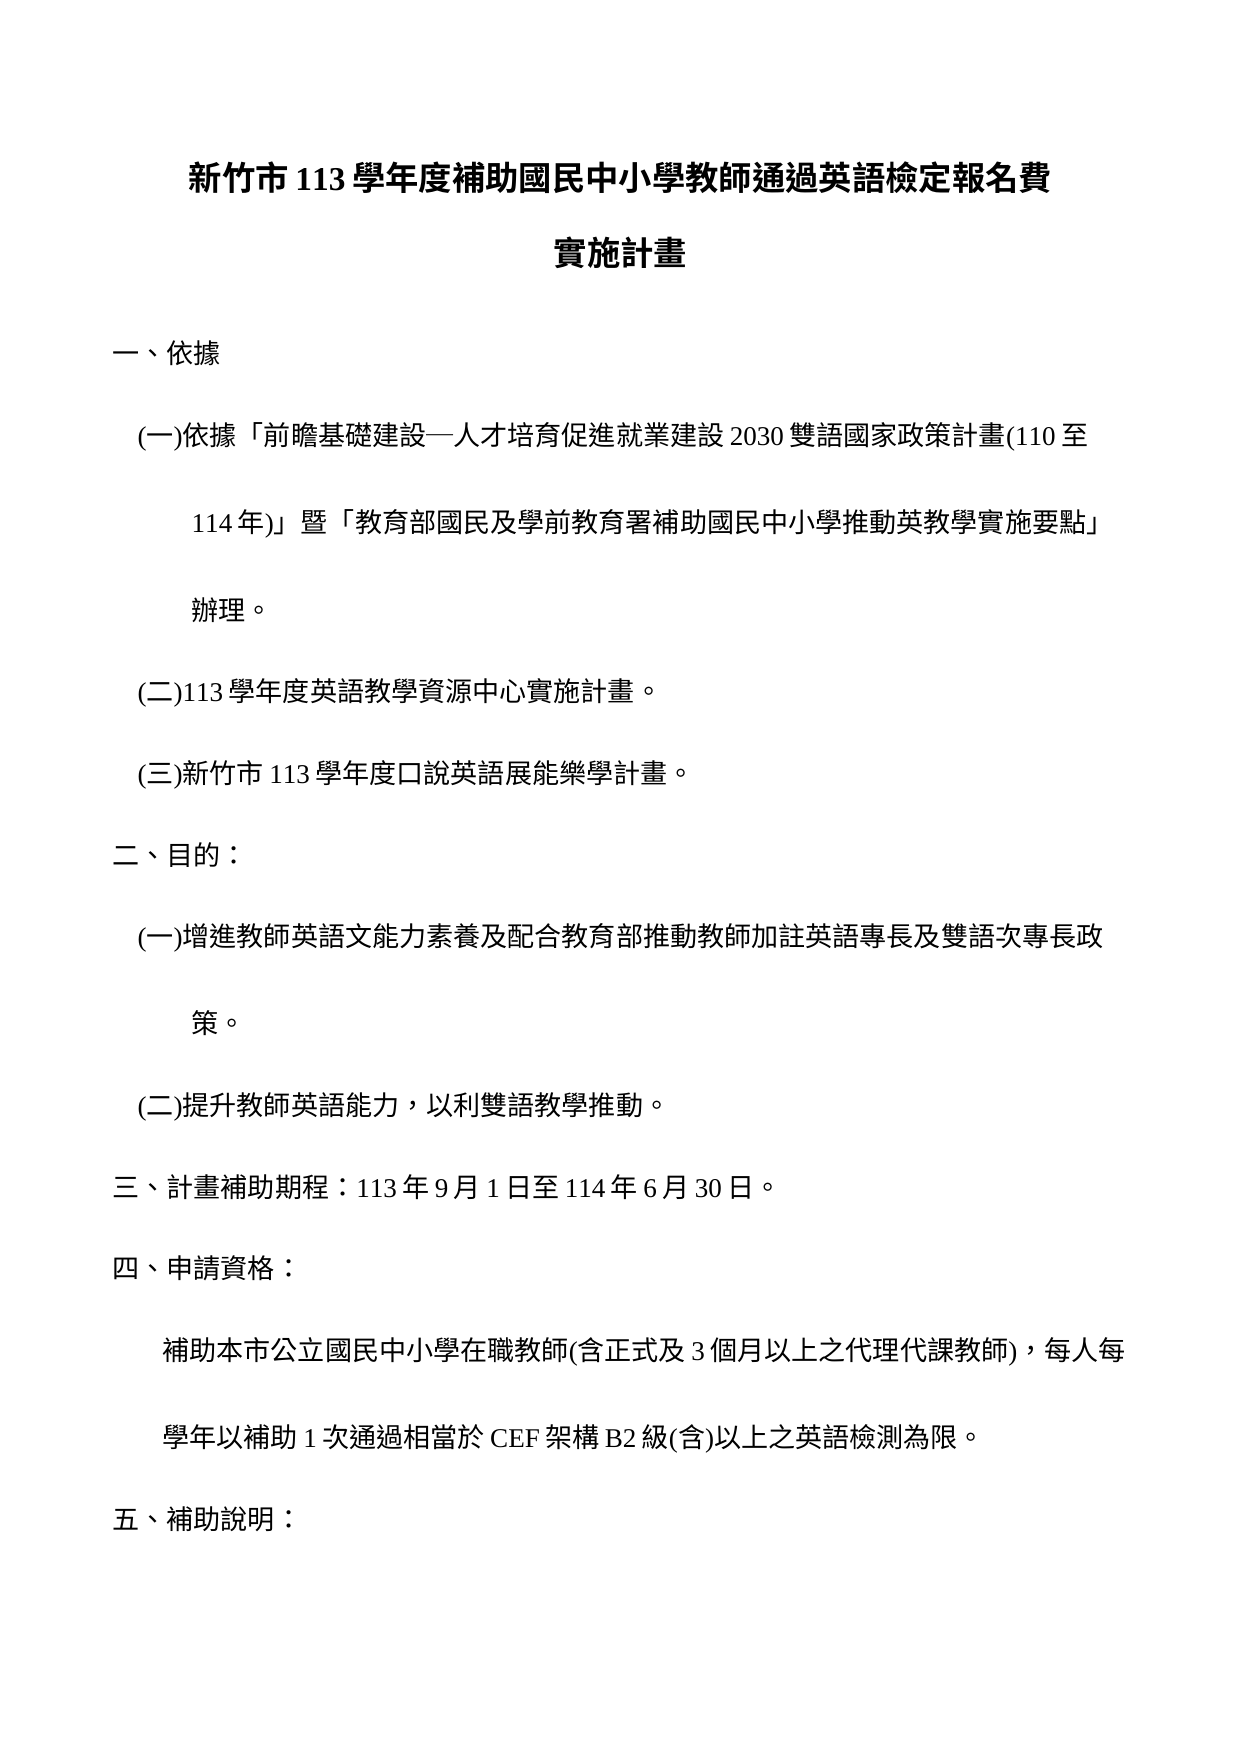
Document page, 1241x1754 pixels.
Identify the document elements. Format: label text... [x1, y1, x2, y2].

text (二)113學年度英語教學資源中心實施計畫。 [137, 652, 1128, 728]
text (一)依據「前瞻基礎建設─人才培育促進就業建設2030雙語國家政策計畫(110至114年)」暨「教育部國民及學前教育署補助國民中小學推動英教學實施要點」辦理。 [137, 396, 1128, 646]
text 五、補助說明： [112, 1480, 1128, 1556]
text 四、申請資格： [112, 1229, 1128, 1305]
text 實施計畫 [112, 213, 1128, 289]
text 三、計畫補助期程：113年9月1日至114年6月30日。 [112, 1147, 1128, 1223]
text 一、依據 [112, 314, 1128, 390]
text 新竹市113學年度補助國民中小學教師通過英語檢定報名費 [112, 138, 1128, 213]
text (三)新竹市113學年度口說英語展能樂學計畫。 [137, 734, 1128, 809]
text (二)提升教師英語能力，以利雙語教學推動。 [137, 1066, 1128, 1142]
text 二、目的： [112, 815, 1128, 891]
text 補助本市公立國民中小學在職教師(含正式及3個月以上之代理代課教師)，每人每學年以補助1次通過相當於CEF架構B2級(含)以上之英語檢測為限。 [162, 1311, 1128, 1474]
text (一)增進教師英語文能力素養及配合教育部推動教師加註英語專長及雙語次專長政策。 [137, 897, 1128, 1060]
